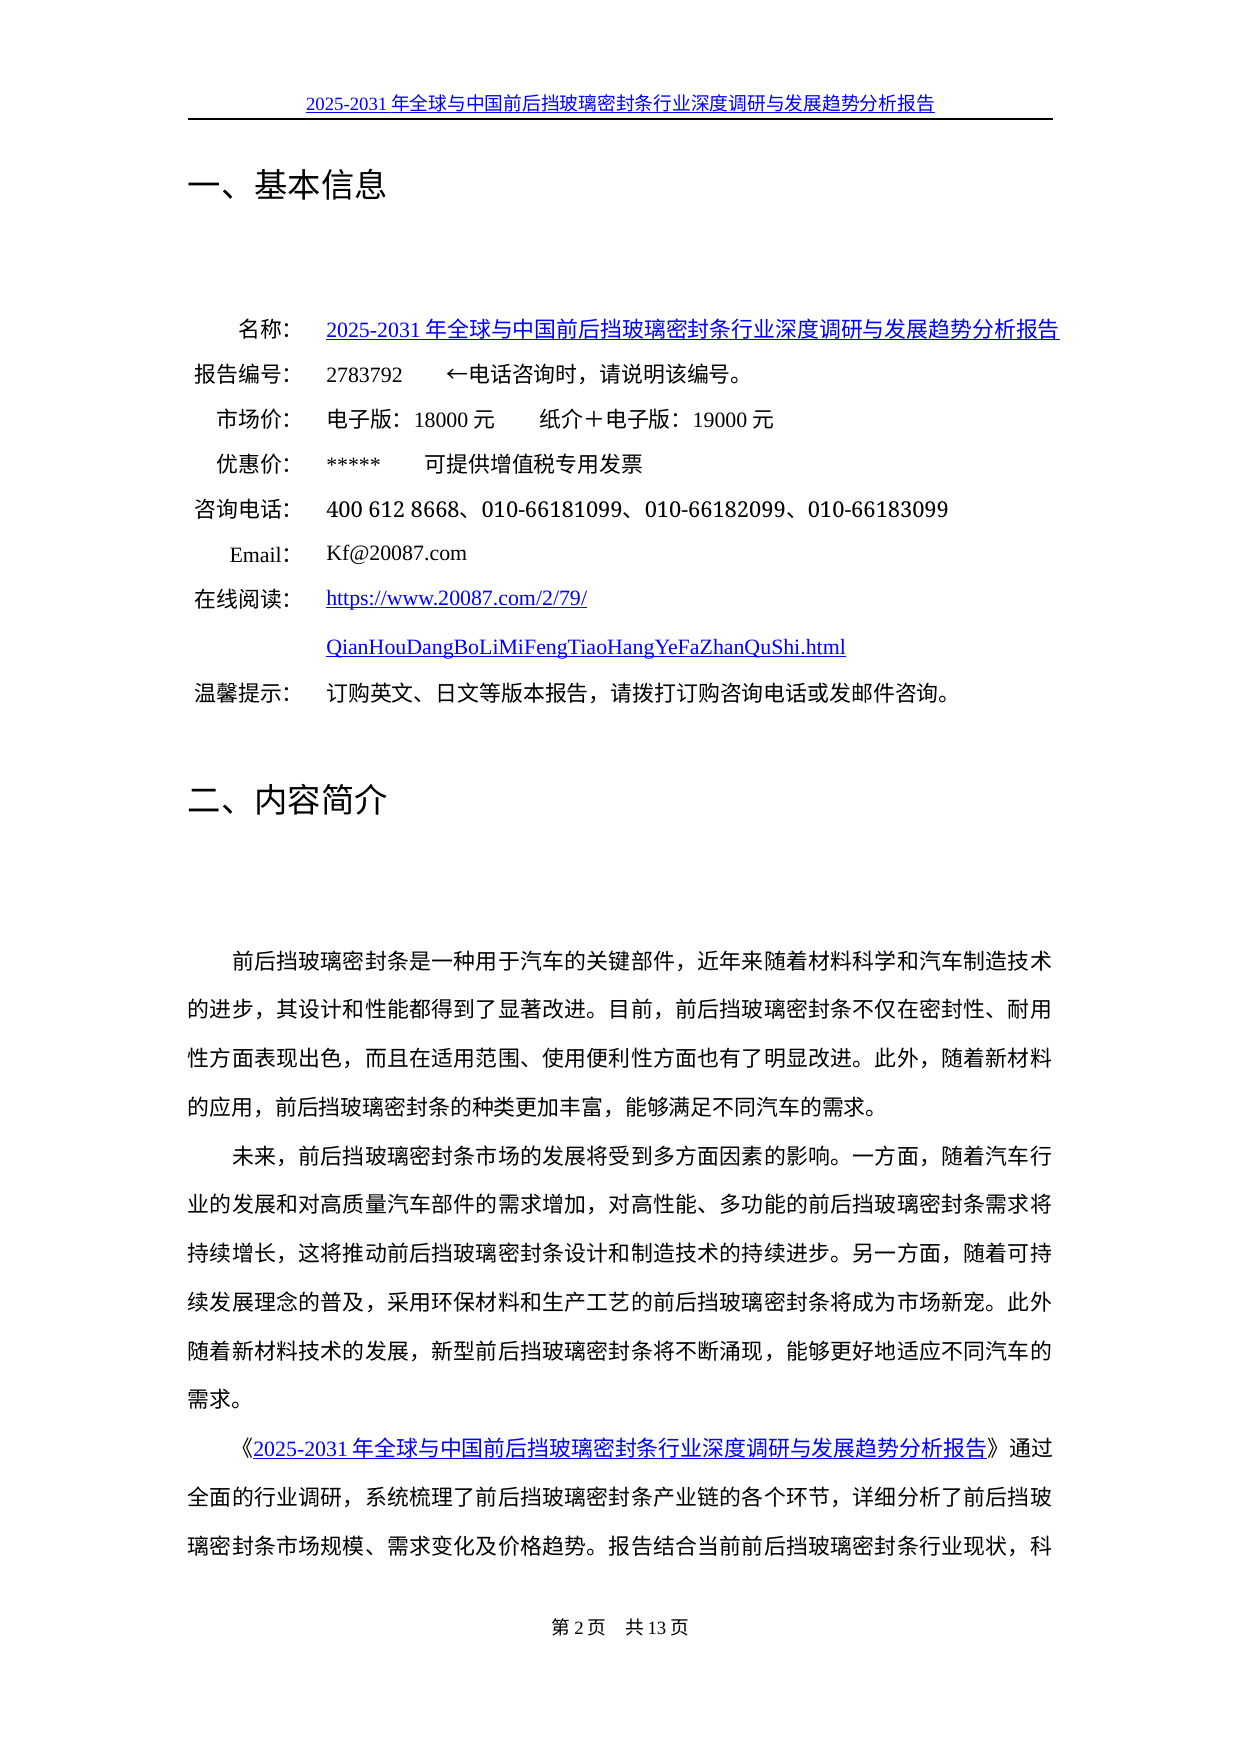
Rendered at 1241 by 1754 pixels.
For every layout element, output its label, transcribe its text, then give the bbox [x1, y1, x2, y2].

title 二、内容简介 [187, 766, 1053, 831]
table_cell 400 612 8668、010-66181099、010-66182099、010-66183099 [315, 492, 1073, 537]
table_cell [315, 582, 1073, 675]
table_cell 在线阅读： [167, 582, 315, 675]
table_cell 订购英文、日文等版本报告，请拨打订购咨询电话或发邮件咨询。 [315, 675, 1073, 720]
table_cell 咨询电话： [167, 492, 315, 537]
table_cell 温馨提示： [167, 675, 315, 720]
table_cell 市场价： [167, 402, 315, 447]
table_cell 优惠价： [167, 447, 315, 492]
table_cell 报告编号： [167, 357, 315, 402]
table_header 名称： [167, 312, 315, 357]
table_header 2025-2031年全球与中国前后挡玻璃密封条行业深度调研与发展趋势分析报告 [315, 312, 1073, 357]
table_cell 电子版：18000 元 纸介＋电子版：19000 元 [315, 402, 1073, 447]
table_cell 2783792 ←电话咨询时，请说明该编号。 [315, 357, 1073, 402]
table_cell ***** 可提供增值税专用发票 [315, 447, 1073, 492]
title 一、基本信息 [187, 150, 1053, 215]
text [187, 943, 1053, 1561]
table_cell Email： [167, 537, 315, 582]
table_cell Kf@20087.com [315, 537, 1073, 582]
